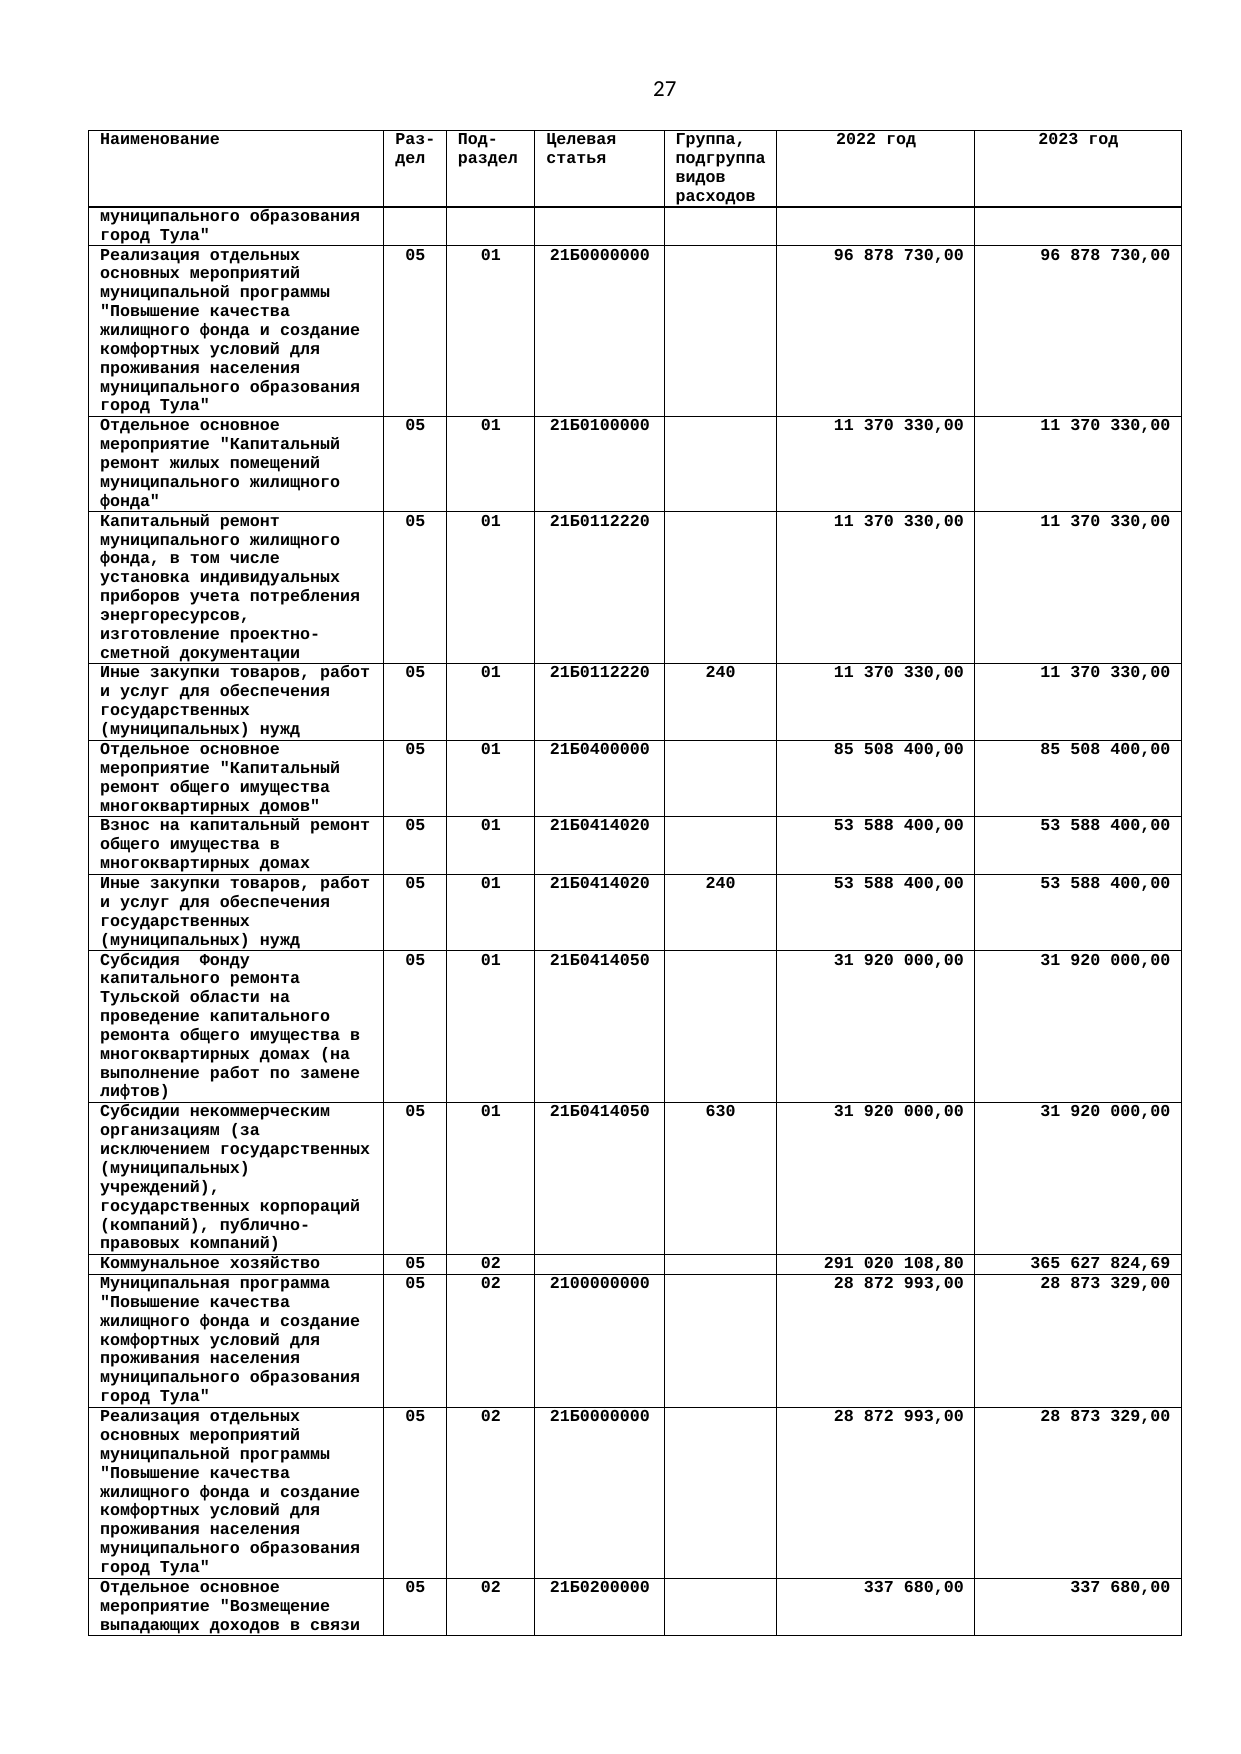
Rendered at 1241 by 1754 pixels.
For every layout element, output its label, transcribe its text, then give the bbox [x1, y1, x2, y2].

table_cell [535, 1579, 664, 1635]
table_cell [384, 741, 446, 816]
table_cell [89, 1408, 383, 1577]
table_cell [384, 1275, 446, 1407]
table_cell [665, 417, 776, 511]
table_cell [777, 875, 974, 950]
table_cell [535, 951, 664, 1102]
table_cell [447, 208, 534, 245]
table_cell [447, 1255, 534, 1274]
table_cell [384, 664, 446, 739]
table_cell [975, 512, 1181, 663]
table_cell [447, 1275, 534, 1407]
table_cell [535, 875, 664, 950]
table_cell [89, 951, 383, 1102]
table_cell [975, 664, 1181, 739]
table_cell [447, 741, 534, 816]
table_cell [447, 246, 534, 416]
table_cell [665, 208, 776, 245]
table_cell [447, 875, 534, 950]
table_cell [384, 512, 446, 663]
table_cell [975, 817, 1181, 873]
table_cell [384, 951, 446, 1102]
table_header 2022 год [777, 131, 974, 206]
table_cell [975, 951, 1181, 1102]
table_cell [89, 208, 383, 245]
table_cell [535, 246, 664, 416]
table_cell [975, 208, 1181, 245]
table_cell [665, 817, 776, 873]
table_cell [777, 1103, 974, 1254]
table_header 2023 год [975, 131, 1181, 206]
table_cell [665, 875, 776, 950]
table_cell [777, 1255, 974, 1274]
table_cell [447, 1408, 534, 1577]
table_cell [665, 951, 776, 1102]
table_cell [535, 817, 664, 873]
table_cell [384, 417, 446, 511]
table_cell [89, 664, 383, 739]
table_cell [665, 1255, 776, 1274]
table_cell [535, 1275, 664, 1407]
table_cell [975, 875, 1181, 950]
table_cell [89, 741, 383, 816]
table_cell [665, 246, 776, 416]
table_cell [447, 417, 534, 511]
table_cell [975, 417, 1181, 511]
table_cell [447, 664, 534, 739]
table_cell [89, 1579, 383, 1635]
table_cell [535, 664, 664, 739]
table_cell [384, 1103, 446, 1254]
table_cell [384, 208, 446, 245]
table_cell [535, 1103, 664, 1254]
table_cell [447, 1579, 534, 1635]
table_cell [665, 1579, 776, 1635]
table_header Раз-дел [384, 131, 446, 206]
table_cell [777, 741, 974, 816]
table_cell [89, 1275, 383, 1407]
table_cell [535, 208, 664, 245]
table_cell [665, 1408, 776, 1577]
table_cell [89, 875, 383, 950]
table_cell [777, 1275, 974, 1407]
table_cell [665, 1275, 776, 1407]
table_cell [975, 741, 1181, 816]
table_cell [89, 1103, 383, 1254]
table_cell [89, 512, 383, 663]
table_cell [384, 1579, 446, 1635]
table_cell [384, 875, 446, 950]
table_header Целевая статья [535, 131, 664, 206]
table_header Под-раздел [447, 131, 534, 206]
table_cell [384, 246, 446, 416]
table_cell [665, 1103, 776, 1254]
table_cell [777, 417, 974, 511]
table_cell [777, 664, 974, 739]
table_header Группа, подгруппа видов расходов [665, 131, 776, 206]
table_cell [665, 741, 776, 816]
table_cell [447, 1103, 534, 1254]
table_header Наименование [89, 131, 383, 206]
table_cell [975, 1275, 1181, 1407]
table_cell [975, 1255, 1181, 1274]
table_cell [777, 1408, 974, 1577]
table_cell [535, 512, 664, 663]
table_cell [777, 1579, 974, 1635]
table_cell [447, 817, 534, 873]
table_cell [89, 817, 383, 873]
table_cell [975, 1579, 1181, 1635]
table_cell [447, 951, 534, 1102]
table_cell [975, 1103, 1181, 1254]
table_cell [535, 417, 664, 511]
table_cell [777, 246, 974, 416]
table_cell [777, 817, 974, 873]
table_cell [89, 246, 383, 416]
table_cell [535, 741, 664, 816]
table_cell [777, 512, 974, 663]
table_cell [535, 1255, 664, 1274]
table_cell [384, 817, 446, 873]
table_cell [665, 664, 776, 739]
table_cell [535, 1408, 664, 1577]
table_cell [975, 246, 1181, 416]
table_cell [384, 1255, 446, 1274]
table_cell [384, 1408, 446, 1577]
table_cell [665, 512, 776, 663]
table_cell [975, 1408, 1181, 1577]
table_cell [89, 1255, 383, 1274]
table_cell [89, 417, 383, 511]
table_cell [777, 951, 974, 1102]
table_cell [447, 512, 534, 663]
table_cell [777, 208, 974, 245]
